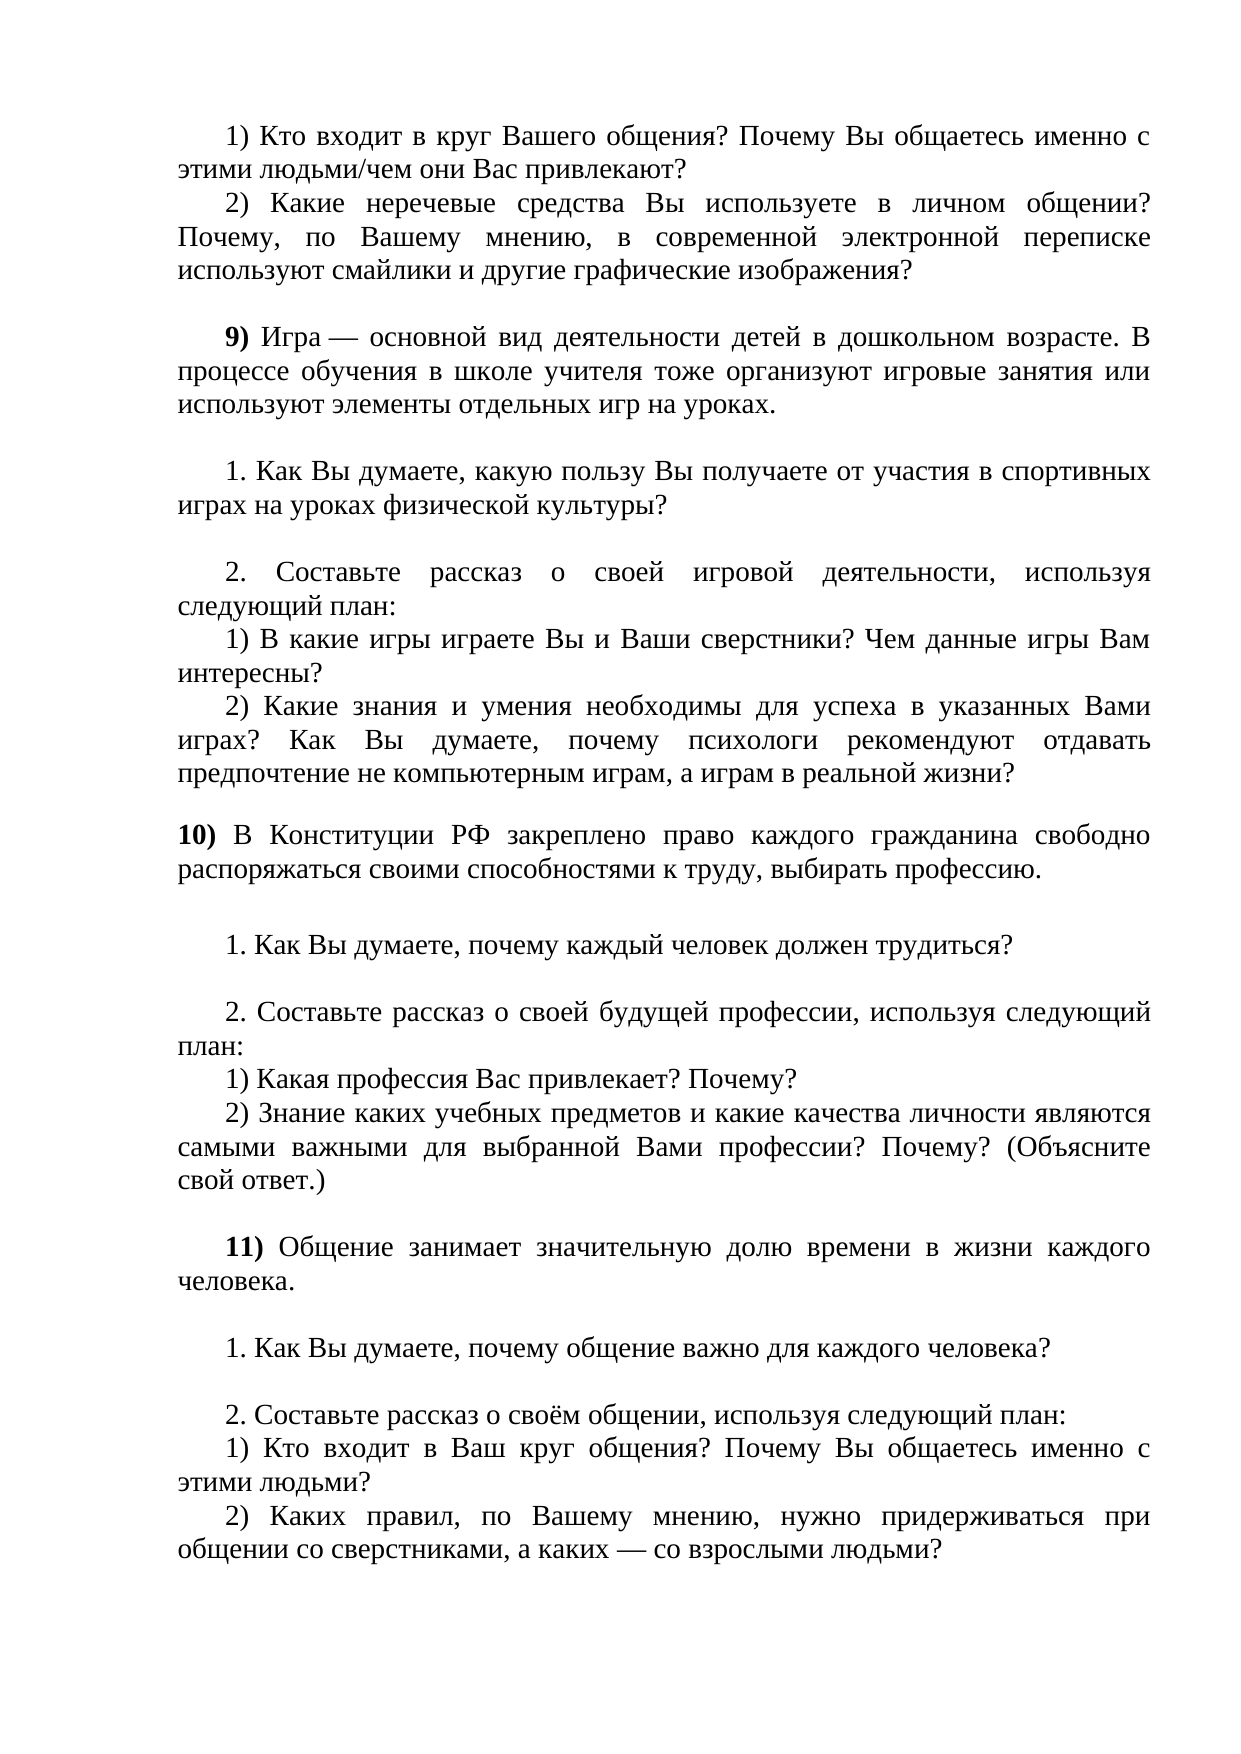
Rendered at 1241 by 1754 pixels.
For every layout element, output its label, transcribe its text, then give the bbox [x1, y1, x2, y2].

text 1) Кто входит в круг Вашего общения? Почему Вы общаетесь именно с этими людьми/чем они Вас привлекают? [177, 118, 1152, 185]
text 1. Как Вы думаете, почему общение важно для каждого человека? [177, 1330, 1152, 1363]
text 9) Игра — основной вид деятельности детей в дошкольном возрасте. В процессе обучения в школе учителя тоже организуют игровые занятия или используют элементы отдельных игр на уроках. [177, 319, 1152, 420]
text 2. Составьте рассказ о своём общении, используя следующий план: [177, 1397, 1152, 1431]
text 2. Составьте рассказ о своей игровой деятельности, используя следующий план: [177, 554, 1152, 621]
text 2) Знание каких учебных предметов и какие качества личности являются самыми важными для выбранной Вами профессии? Почему? (Объясните свой ответ.) [177, 1095, 1152, 1196]
text 1) В какие игры играете Вы и Ваши сверстники? Чем данные игры Вам интересны? [177, 621, 1152, 688]
text 11) Общение занимает значительную долю времени в жизни каждого человека. [177, 1229, 1152, 1296]
text 1. Как Вы думаете, почему каждый человек должен трудиться? [177, 927, 1152, 961]
text 2) Каких правил, по Вашему мнению, нужно придерживаться при общении со сверстниками, а каких — со взрослыми людьми? [177, 1498, 1152, 1565]
text 10) В Конституции РФ закреплено право каждого гражданина свободно распоряжаться своими способностями к труду, выбирать профессию. [177, 817, 1152, 884]
text 1) Кто входит в Ваш круг общения? Почему Вы общаетесь именно с этими людьми? [177, 1431, 1152, 1498]
text 2) Какие знания и умения необходимы для успеха в указанных Вами играх? Как Вы думаете, почему психологи рекомендуют отдавать предпочтение не компьютерным играм, а играм в реальной жизни? [177, 688, 1152, 789]
text 2) Какие неречевые средства Вы используете в личном общении? Почему, по Вашему мнению, в современной электронной переписке используют смайлики и другие графические изображения? [177, 185, 1152, 286]
text 2. Составьте рассказ о своей будущей профессии, используя следующий план: [177, 994, 1152, 1062]
text 1) Какая профессия Вас привлекает? Почему? [177, 1062, 1152, 1095]
text 1. Как Вы думаете, какую пользу Вы получаете от участия в спортивных играх на уроках физической культуры? [177, 453, 1152, 521]
